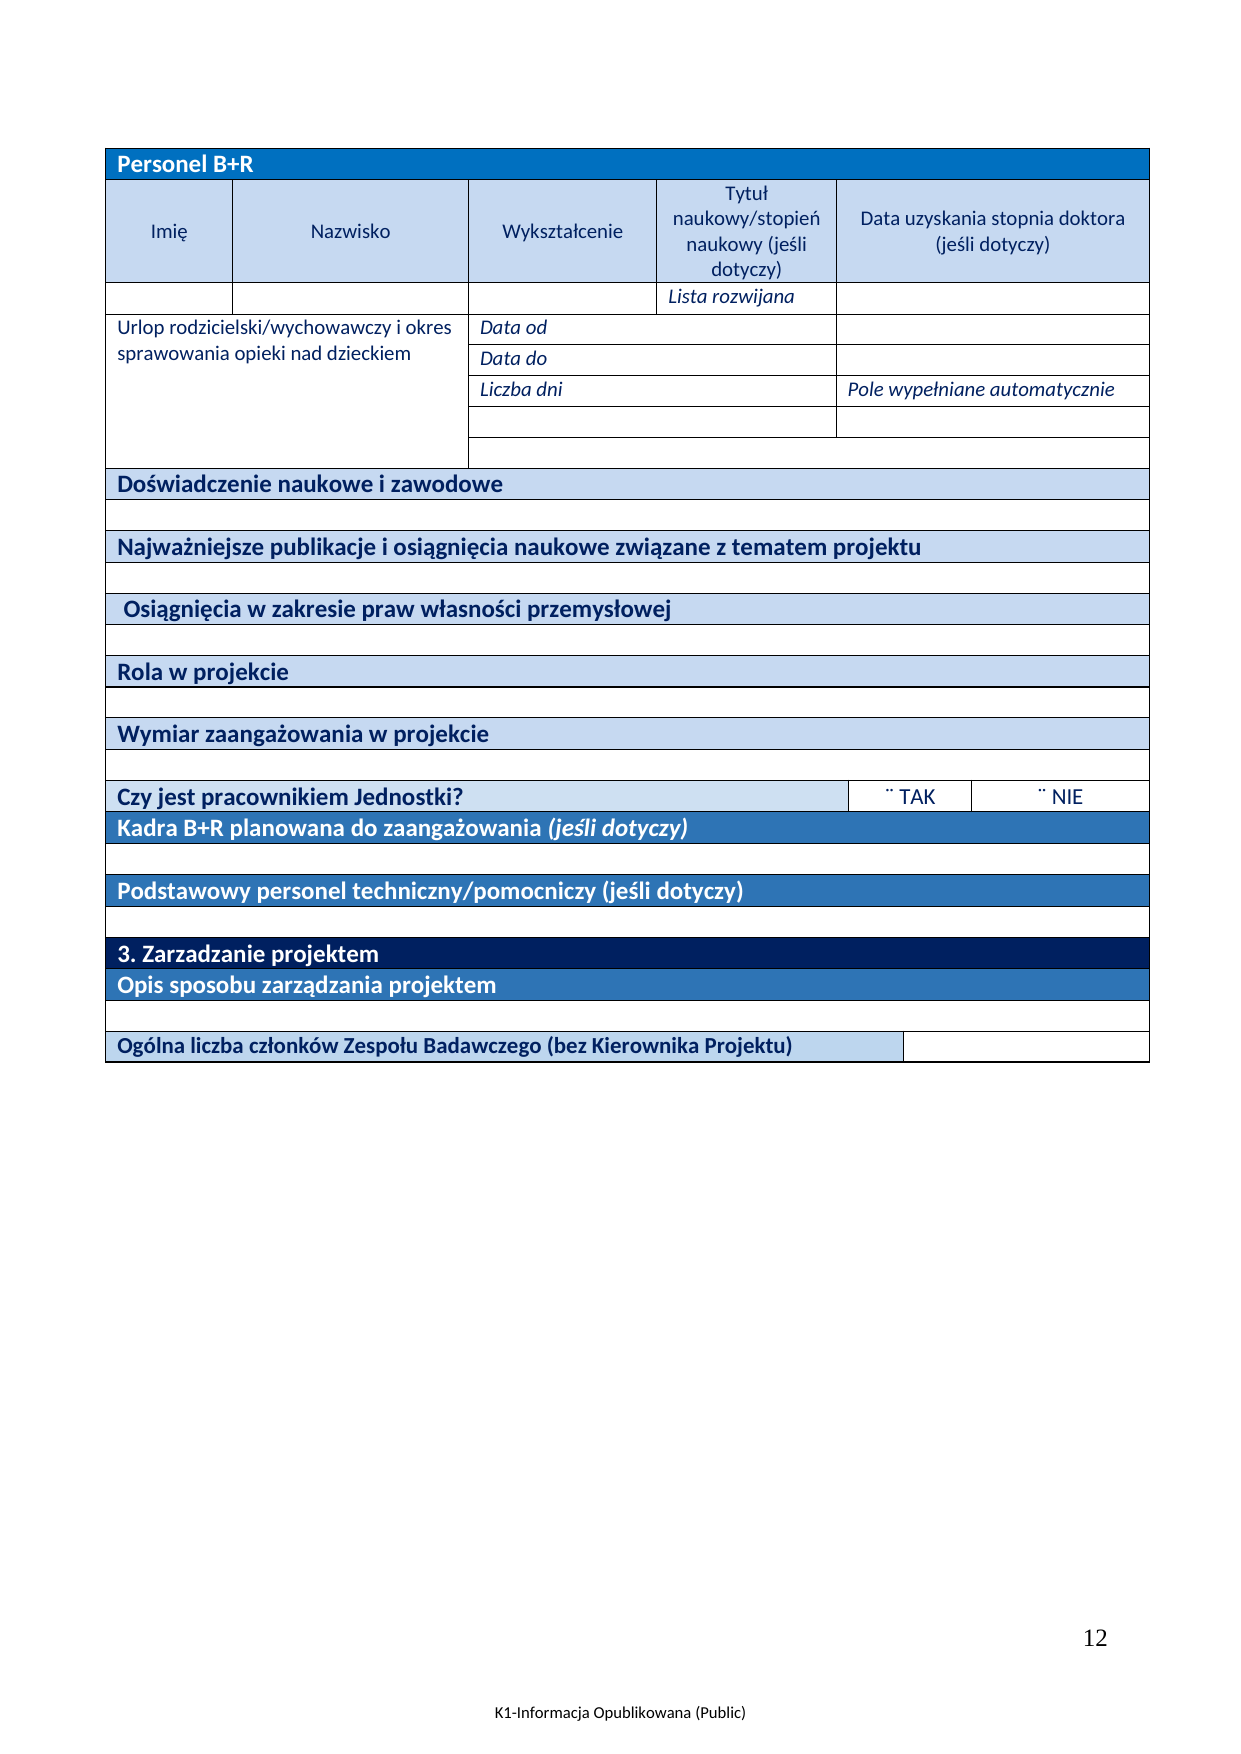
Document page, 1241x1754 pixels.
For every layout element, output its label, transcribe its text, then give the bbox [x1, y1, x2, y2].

table_cell Kadra B+R planowana do zaangażowania (jeśli dotyczy) [106, 812, 1149, 843]
table_cell Urlop rodzicielski/wychowawczy i okres sprawowania opieki nad dzieckiem [106, 315, 468, 468]
table_cell [106, 283, 232, 313]
table_cell [106, 844, 1149, 874]
table_cell 3. Zarzadzanie projektem [106, 938, 1149, 968]
table_cell Wykształcenie [469, 180, 656, 282]
table_cell [837, 407, 1149, 437]
table_cell Wymiar zaangażowania w projekcie [106, 718, 1149, 749]
table_cell [106, 750, 1149, 779]
table_cell [469, 438, 1149, 468]
table_cell [106, 688, 1149, 717]
table_cell Lista rozwijana [657, 283, 836, 313]
table_cell [904, 1032, 1149, 1061]
table_cell Opis sposobu zarządzania projektem [106, 969, 1149, 1000]
table_cell [106, 563, 1149, 592]
table_cell Najważniejsze publikacje i osiągnięcia naukowe związane z tematem projektu [106, 531, 1149, 562]
table_cell [837, 315, 1149, 344]
table_cell Liczba dni [469, 376, 836, 406]
table_cell Doświadczenie naukowe i zawodowe [106, 469, 1149, 499]
table_cell Pole wypełniane automatycznie [837, 376, 1149, 406]
table_cell [837, 283, 1149, 313]
table_cell Data uzyskania stopnia doktora (jeśli dotyczy) [837, 180, 1149, 282]
table_cell [106, 500, 1149, 530]
table_cell [469, 283, 656, 313]
table_cell [106, 907, 1149, 937]
table_cell ¨ TAK [849, 781, 971, 811]
table_cell Tytuł naukowy/stopień naukowy (jeśli dotyczy) [657, 180, 836, 282]
table_cell Podstawowy personel techniczny/pomocniczy (jeśli dotyczy) [106, 875, 1149, 906]
table_cell [469, 407, 836, 437]
table_header Personel B+R [106, 149, 1149, 179]
table_cell [233, 283, 468, 313]
table_cell [837, 345, 1149, 375]
table_cell Osiągnięcia w zakresie praw własności przemysłowej [106, 594, 1149, 624]
table_cell [106, 1001, 1149, 1031]
table_cell Ogólna liczba członków Zespołu Badawczego (bez Kierownika Projektu) [106, 1032, 903, 1061]
table_cell ¨ NIE [972, 781, 1149, 811]
table_cell Imię [106, 180, 232, 282]
table_cell Nazwisko [233, 180, 468, 282]
table_cell Czy jest pracownikiem Jednostki? [106, 781, 848, 811]
table_cell Rola w projekcie [106, 656, 1149, 686]
table_cell [106, 625, 1149, 655]
table_cell Data do [469, 345, 836, 375]
table_cell Data od [469, 315, 836, 344]
